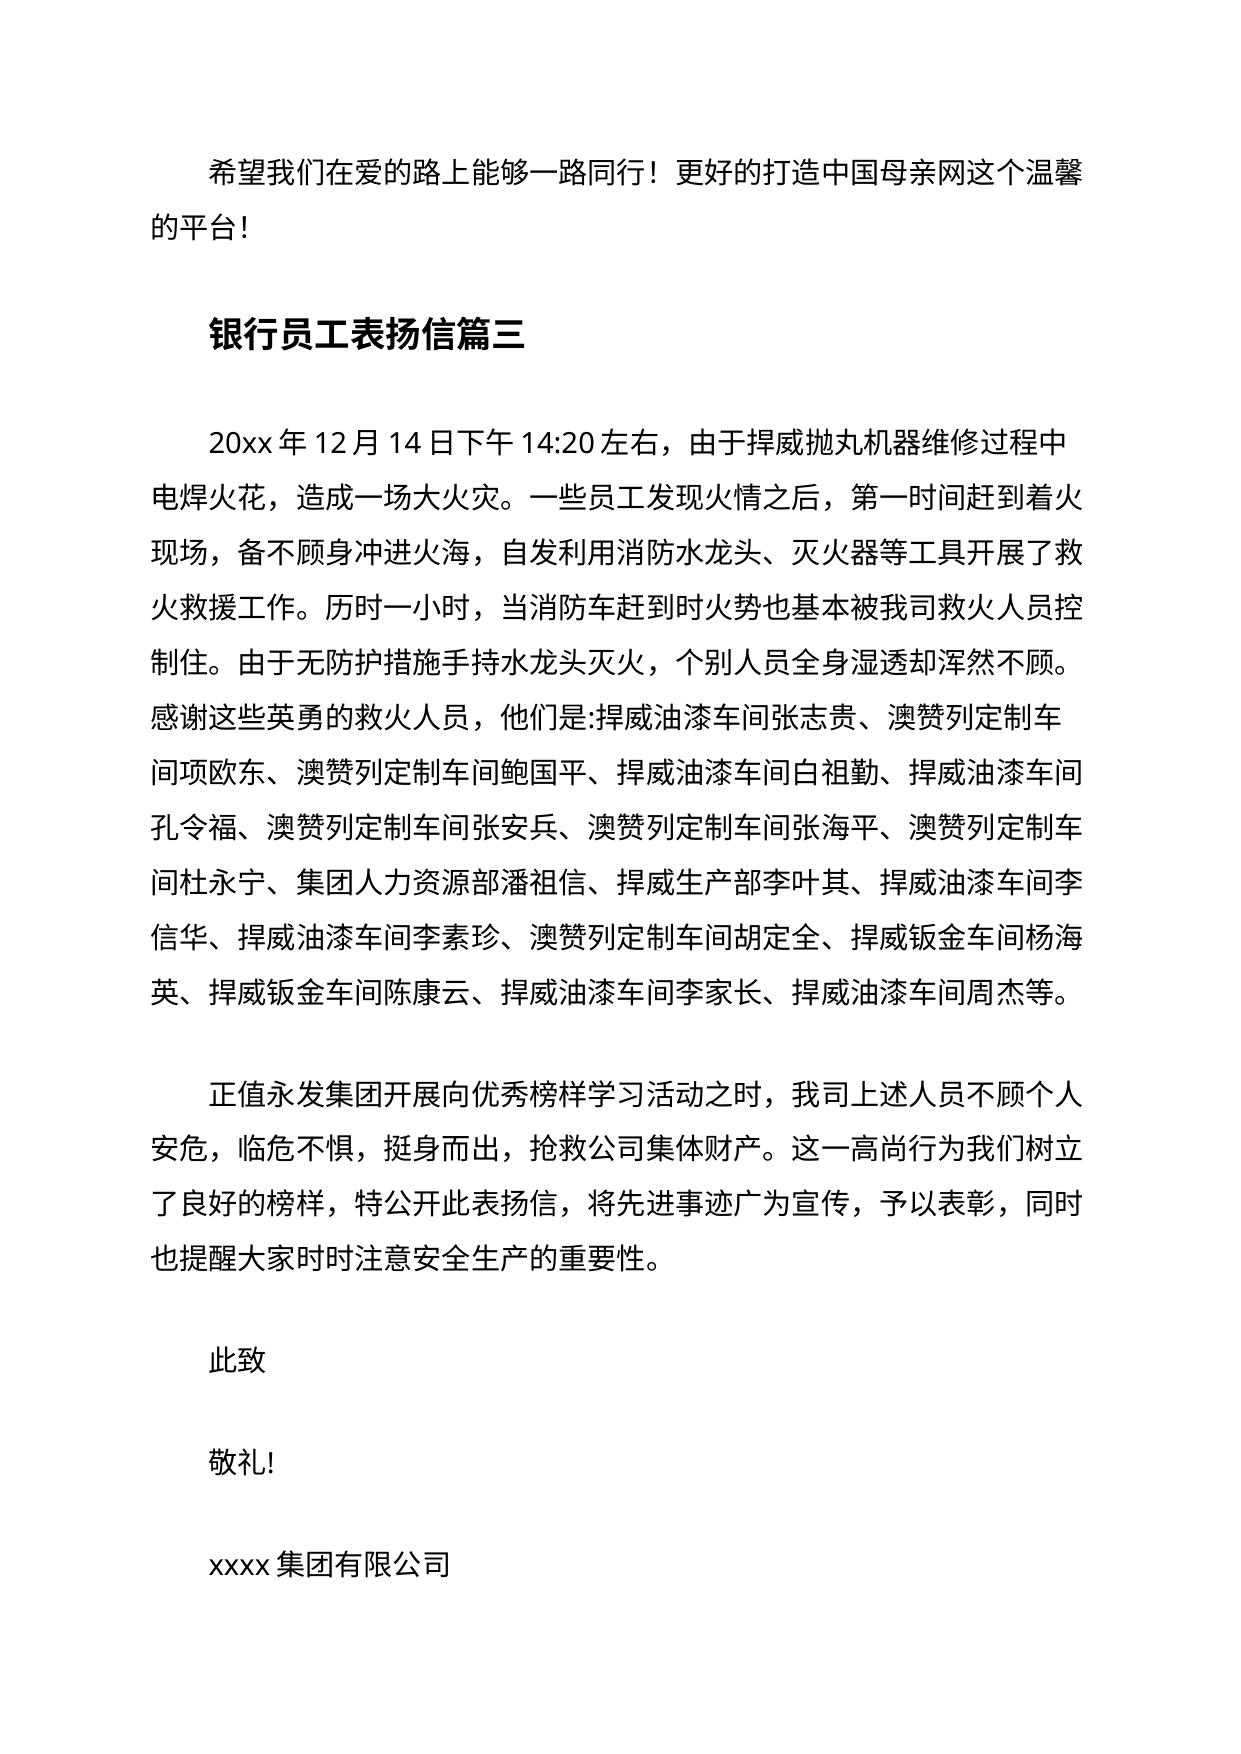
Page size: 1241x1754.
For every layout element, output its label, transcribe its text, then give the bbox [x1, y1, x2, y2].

text 敬礼! [150, 1439, 1090, 1482]
text 正值永发集团开展向优秀榜样学习活动之时，我司上述人员不顾个人安危，临危不惧，挺身而出，抢救公司集体财产。这一高尚行为我们树立了良好的榜样，特公开此表扬信，将先进事迹广为宣传，予以表彰，同时也提醒大家时时注意安全生产的重要性。 [150, 1071, 1090, 1278]
text 20xx年12月14日下午14:20左右，由于捍威抛丸机器维修过程中电焊火花，造成一场大火灾。一些员工发现火情之后，第一时间赶到着火现场，备不顾身冲进火海，自发利用消防水龙头、灭火器等工具开展了救火救援工作。历时一小时，当消防车赶到时火势也基本被我司救火人员控制住。由于无防护措施手持水龙头灭火，个别人员全身湿透却浑然不顾。感谢这些英勇的救火人员，他们是:捍威油漆车间张志贵、澳赞列定制车间项欧东、澳赞列定制车间鲍国平、捍威油漆车间白祖勤、捍威油漆车间孔令福、澳赞列定制车间张安兵、澳赞列定制车间张海平、澳赞列定制车间杜永宁、集团人力资源部潘祖信、捍威生产部李叶其、捍威油漆车间李信华、捍威油漆车间李素珍、澳赞列定制车间胡定全、捍威钣金车间杨海英、捍威钣金车间陈康云、捍威油漆车间李家长、捍威油漆车间周杰等。 [150, 420, 1090, 1012]
text 此致 [150, 1337, 1090, 1380]
text 希望我们在爱的路上能够一路同行！更好的打造中国母亲网这个温馨的平台！ [150, 150, 1090, 247]
text xxxx集团有限公司 [150, 1541, 1090, 1584]
text 银行员工表扬信篇三 [150, 307, 1090, 358]
